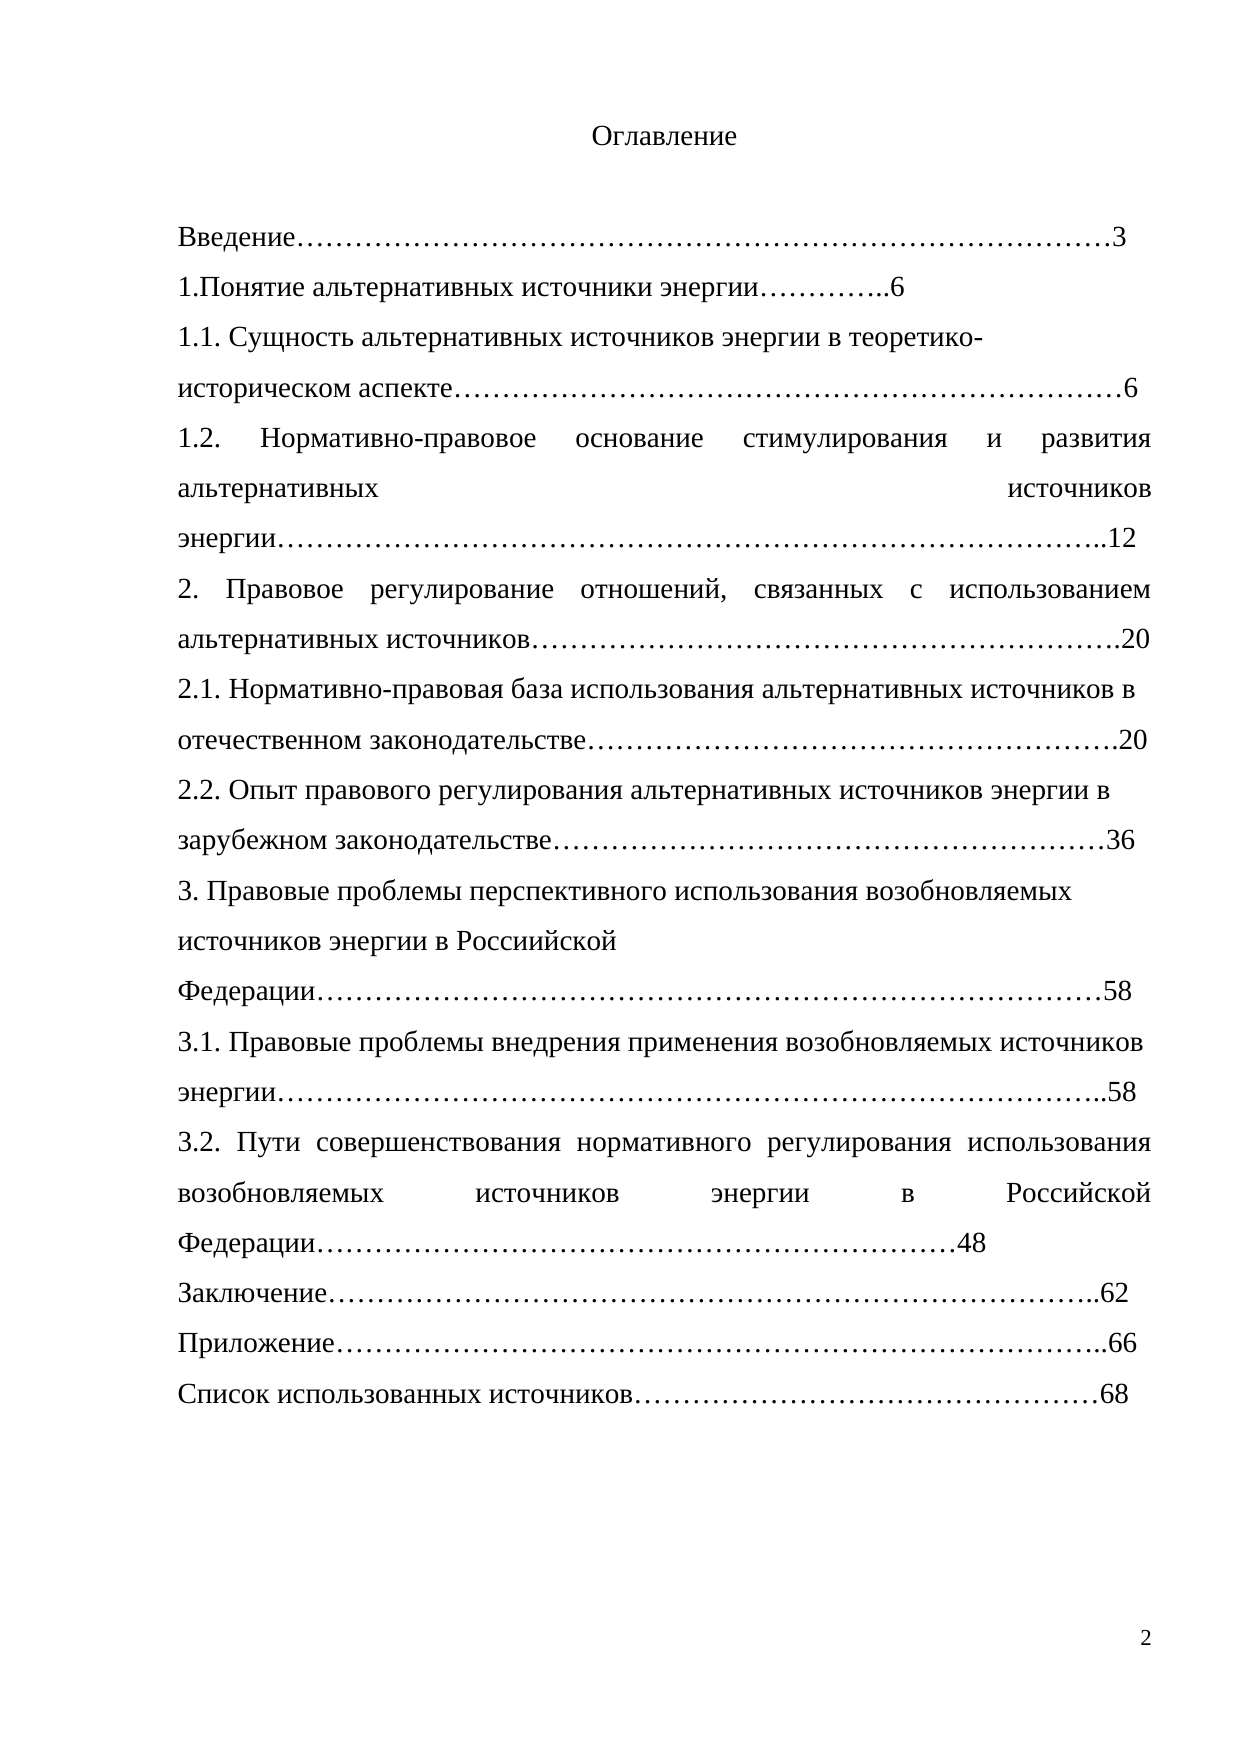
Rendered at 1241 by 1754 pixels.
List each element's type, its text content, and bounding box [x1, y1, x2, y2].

text 3.2. Пути совершенствования нормативного регулирования использования возобновляемых источников энергии в Российской Федерации…………………………………………………………48 [177, 1124, 1152, 1258]
text 1.1. Сущность альтернативных источников энергии в теоретико-историческом аспекте……………………………………………………………6 [177, 319, 1152, 403]
text 2. Правовое регулирование отношений, связанных с использованием альтернативных источников…………………………………………………….20 [177, 571, 1152, 655]
text Приложение……………………………………………………………………..66 [177, 1326, 1152, 1359]
text 1.Понятие альтернативных источники энергии…………..6 [177, 269, 1152, 303]
text 3.1. Правовые проблемы внедрения применения возобновляемых источников энергии…………………………………………………………………………..58 [177, 1024, 1152, 1108]
text Заключение……………………………………………………………………..62 [177, 1275, 1152, 1309]
text 2.2. Опыт правового регулирования альтернативных источников энергии в зарубежном законодательстве…………………………………………………36 [177, 772, 1152, 856]
text Оглавление [177, 118, 1152, 152]
text 2.1. Нормативно-правовая база использования альтернативных источников в отечественном законодательстве……………………………………………….20 [177, 672, 1152, 755]
text 3. Правовые проблемы перспективного использования возобновляемых источников энергии в Россиийской Федерации………………………………………………………………………58 [177, 873, 1152, 1007]
text Введение…………………………………………………………………………3 [177, 219, 1152, 252]
text Список использованных источников…………………………………………68 [177, 1376, 1152, 1409]
text 1.2. Нормативно-правовое основание стимулирования и развития альтернативных источников энергии…………………………………………………………………………..12 [177, 420, 1152, 554]
